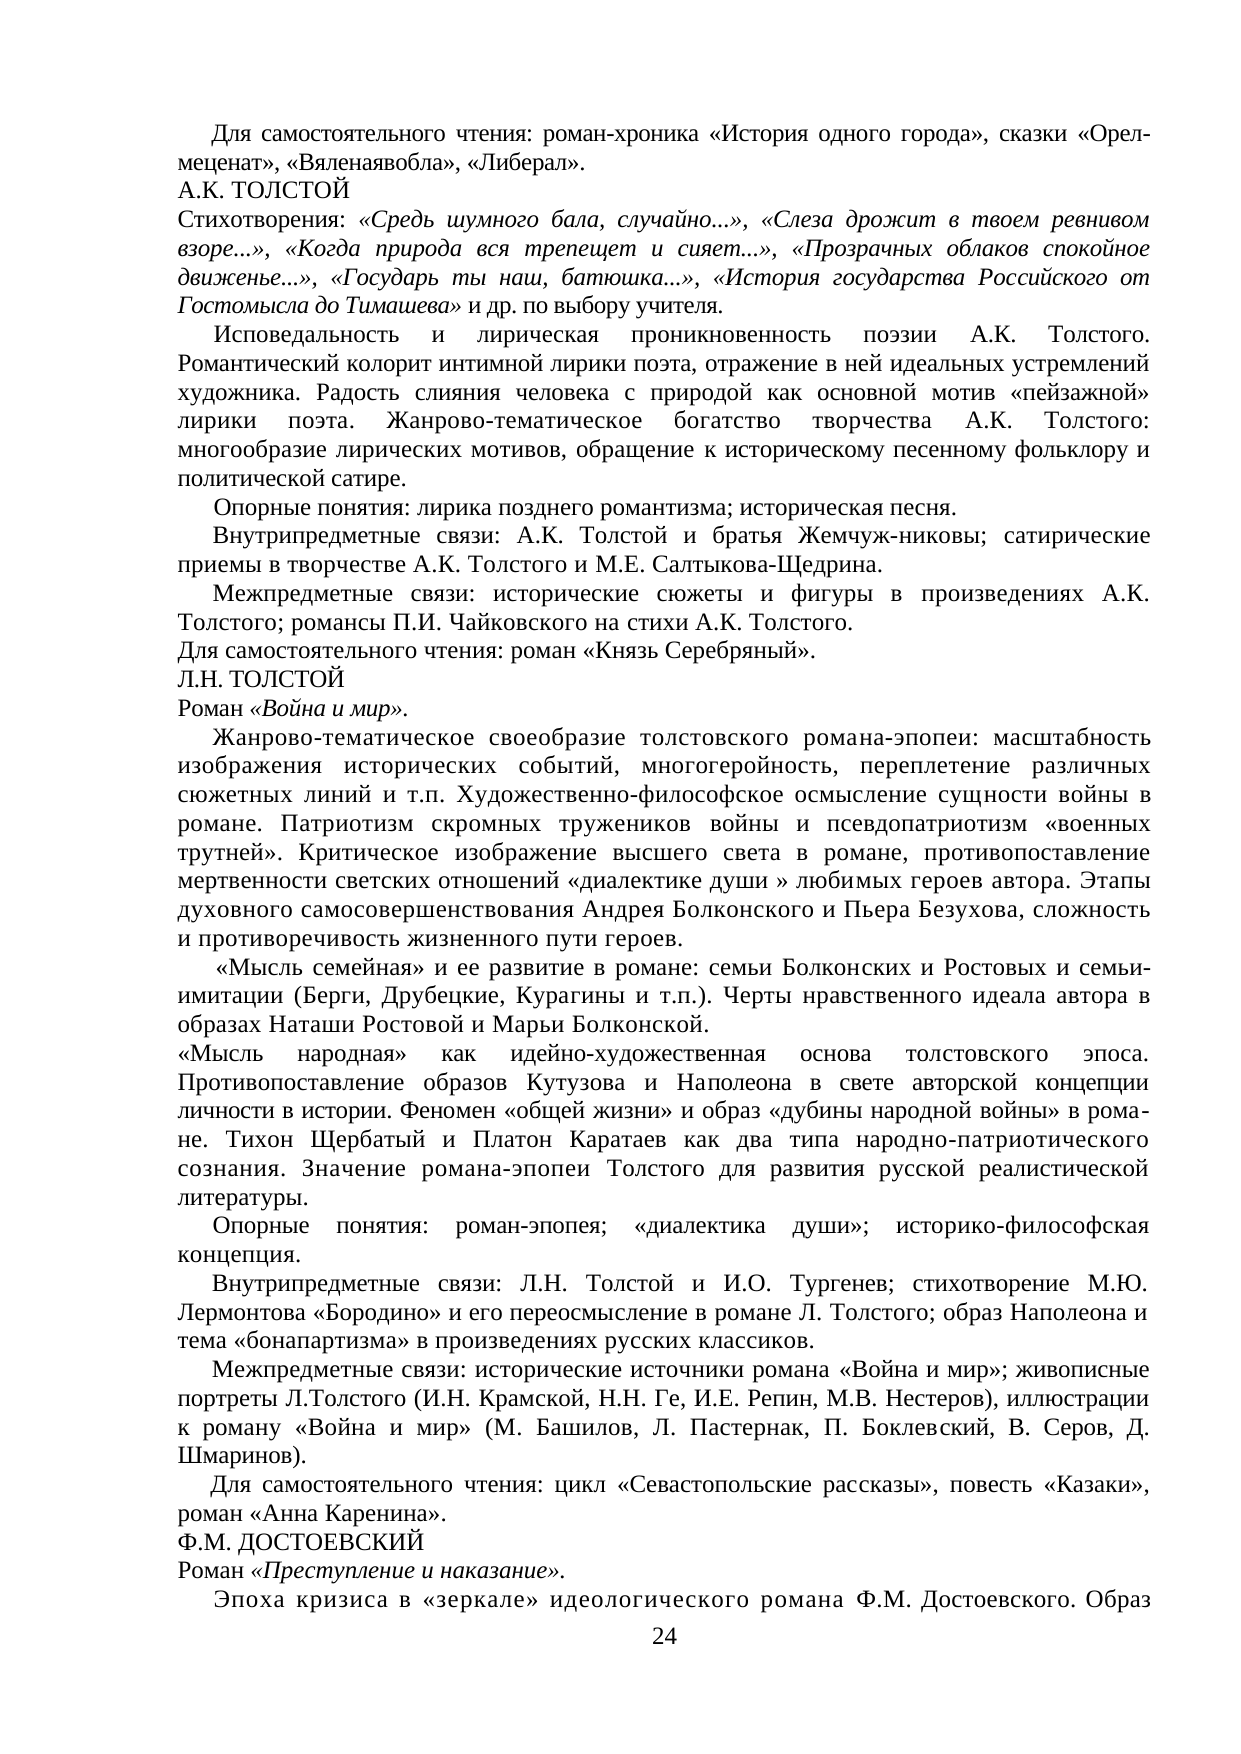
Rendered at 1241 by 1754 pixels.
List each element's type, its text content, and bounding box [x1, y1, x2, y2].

text Исповедальность и лирическая проникновенность поэзии А.К. Толстого. Романтический колорит интимной лирики поэта, отражение в ней идеальных устремлений художника. Радость слияния человека с природой как основной мотив «пейзажной» лирики поэта. Жанрово-тематическое богатство творчества А.К. Толстого: многообразие лирических мотивов, обращение к историческому песенному фольклору и политической сатире. [177, 319, 1150, 492]
text Стихотворения: «Средь шумного бала, случайно...», «Слеза дрожит в твоем ревнивом взоре...», «Когда природа вся трепещет и сияет...», «Прозрачных облаков спокойное движенье...», «Государь ты наш, батюшка...», «История государства Российского от Гостомысла до Тимашева» и др. по выбору учителя. [177, 204, 1150, 319]
text Жанрово-тематическое своеобразие толстовского романа-эпопеи: масштабность изображения исторических событий, многогеройность, переплетение различных сюжетных линий и т.п. Художественно-философское осмысление сущности войны в романе. Патриотизм скромных тружеников войны и псевдопатриотизм «военных трутней». Критическое изображение высшего света в романе, противопоставление мертвенности светских отношений «диалектике души » любимых героев автора. Этапы духовного самосовершенствования Андрея Болконского и Пьера Безухова, сложность и противоречивость жизненного пути героев. [177, 722, 1152, 952]
text Внутрипредметные связи: Л.Н. Толстой и И.О. Тургенев; стихотворение М.Ю. Лермонтова «Бородино» и его переосмысление в романе Л. Толстого; образ Наполеона и тема «бонапартизма» в произведениях русских классиков. [177, 1268, 1149, 1354]
text Опорные понятия: лирика позднего романтизма; историческая песня. [177, 492, 1150, 521]
text Роман «Преступление и наказание». [177, 1556, 1152, 1584]
text Для самостоятельного чтения: цикл «Севастопольские рассказы», повесть «Казаки», роман «Анна Каренина». [177, 1469, 1150, 1527]
text Межпредметные связи: исторические сюжеты и фигуры в произведениях А.К. Толстого; романсы П.И. Чайковского на стихи А.К. Толстого. [177, 578, 1150, 636]
text Л.Н. ТОЛСТОЙ [177, 664, 1152, 693]
text А.К. ТОЛСТОЙ [177, 176, 1152, 204]
text Для самостоятельного чтения: роман «Князь Серебряный». [177, 636, 1152, 664]
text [177, 1584, 1152, 1613]
text Межпредметные связи: исторические источники романа «Война и мир»; живописные портреты Л.Толстого (И.Н. Крамской, Н.Н. Ге, И.Е. Репин, М.В. Нестеров), иллюстрации к роману «Война и мир» (М. Башилов, Л. Пастернак, П. Боклевский, В. Серов, Д. Шмаринов). [177, 1354, 1150, 1469]
text «Мысль семейная» и ее развитие в романе: семьи Болконских и Ростовых и семьи-имитации (Берги, Друбецкие, Курагины и т.п.). Черты нравственного идеала автора в образах Наташи Ростовой и Марьи Болконской. [177, 952, 1152, 1038]
text Роман «Война и мир». [177, 693, 1152, 722]
text «Мысль народная» как идейно-художественная основа толстовского эпоса. Противопоставление образов Кутузова и Наполеона в свете авторской концепции личности в истории. Феномен «общей жизни» и образ «дубины народной войны» в романе. Тихон Щербатый и Платон Каратаев как два типа народно-патриотического сознания. Значение романа-эпопеи Толстого для развития русской реалистической литературы. [177, 1038, 1149, 1211]
text Для самостоятельного чтения: роман-хроника «История одного города», сказки «Орел-меценат», «Вяленаявобла», «Либерал». [177, 118, 1151, 176]
text Ф.М. ДОСТОЕВСКИЙ [177, 1527, 1152, 1556]
text Внутрипредметные связи: А.К. Толстой и братья Жемчуж-никовы; сатирические приемы в творчестве А.К. Толстого и М.Е. Салтыкова-Щедрина. [177, 521, 1151, 578]
text Опорные понятия: роман-эпопея; «диалектика души»; историко-философская концепция. [177, 1211, 1149, 1268]
